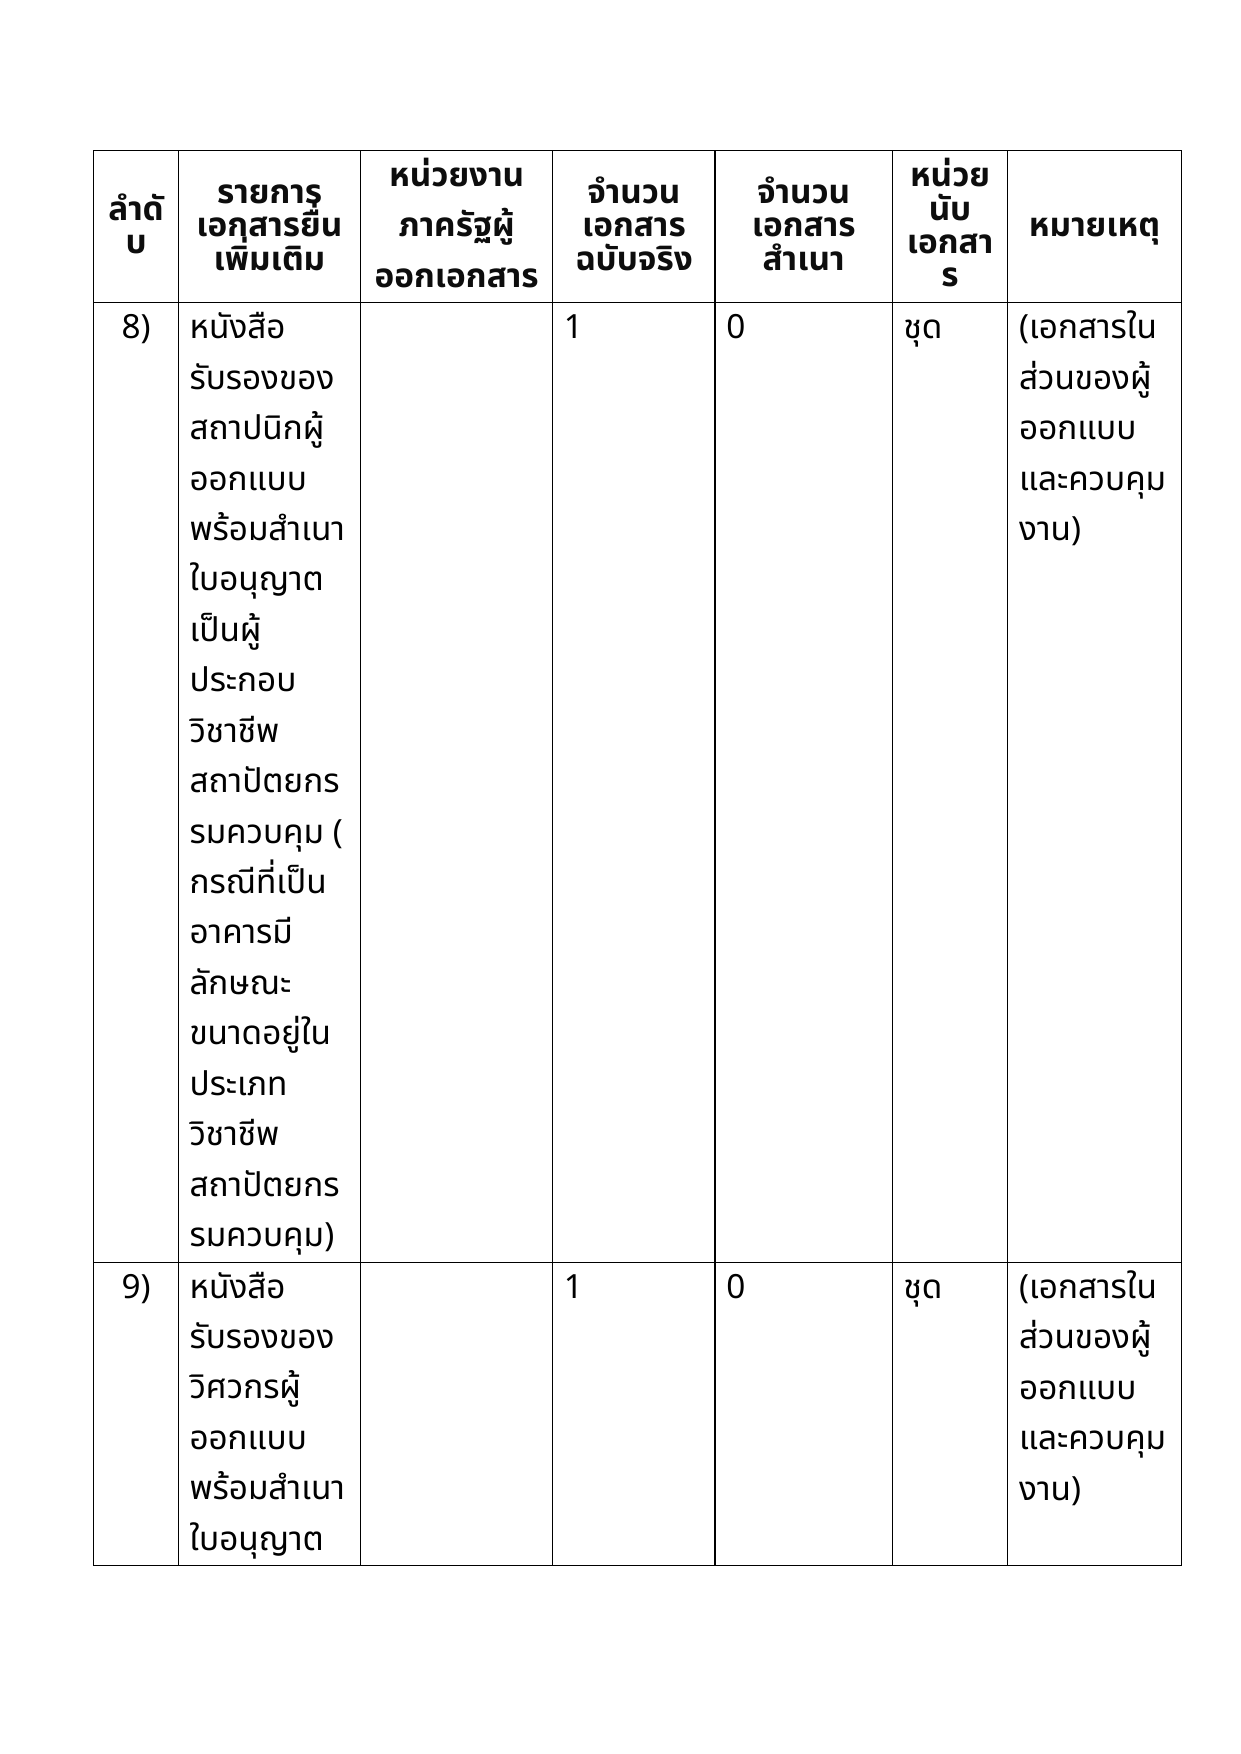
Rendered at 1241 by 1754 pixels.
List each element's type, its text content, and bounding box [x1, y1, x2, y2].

table_cell 1 [553, 303, 714, 1262]
table_cell 0 [716, 303, 892, 1262]
table_header หมายเหตุ [1008, 151, 1181, 302]
table_cell 0 [716, 1263, 892, 1565]
table_header จำนวนเอกสาร สำเนา [716, 151, 892, 302]
table_cell (เอกสารในส่วนของผู้ออกแบบและควบคุมงาน) [1008, 303, 1181, 1262]
table_cell หนังสือรับรองของสถาปนิกผู้ออกแบบพร้อมสำเนาใบอนุญาตเป็นผู้ประกอบวิชาชีพสถาปัตยกรรมควบคุม (กรณีที่เป็นอาคารมีลักษณะ ขนาดอยู่ในประเภทวิชาชีพสถาปัตยกรรมควบคุม) [179, 303, 360, 1262]
table_header รายการเอกสารยื่นเพิ่มเติม [179, 151, 360, 302]
table_header หน่วยงานภาครัฐผู้ออกเอกสาร [361, 151, 552, 302]
table_cell ชุด [893, 1263, 1007, 1565]
table_cell 1 [553, 1263, 714, 1565]
table_cell [361, 1263, 552, 1565]
table_cell 9) [94, 1263, 178, 1565]
table_header จำนวนเอกสาร ฉบับจริง [553, 151, 714, 302]
table_header หน่วยนับเอกสาร [893, 151, 1007, 302]
table_cell [361, 303, 552, 1262]
table_header ลำดับ [94, 151, 178, 302]
table_cell 8) [94, 303, 178, 1262]
table_cell (เอกสารในส่วนของผู้ออกแบบและควบคุมงาน) [1008, 1263, 1181, 1565]
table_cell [179, 1263, 360, 1565]
table_cell ชุด [893, 303, 1007, 1262]
